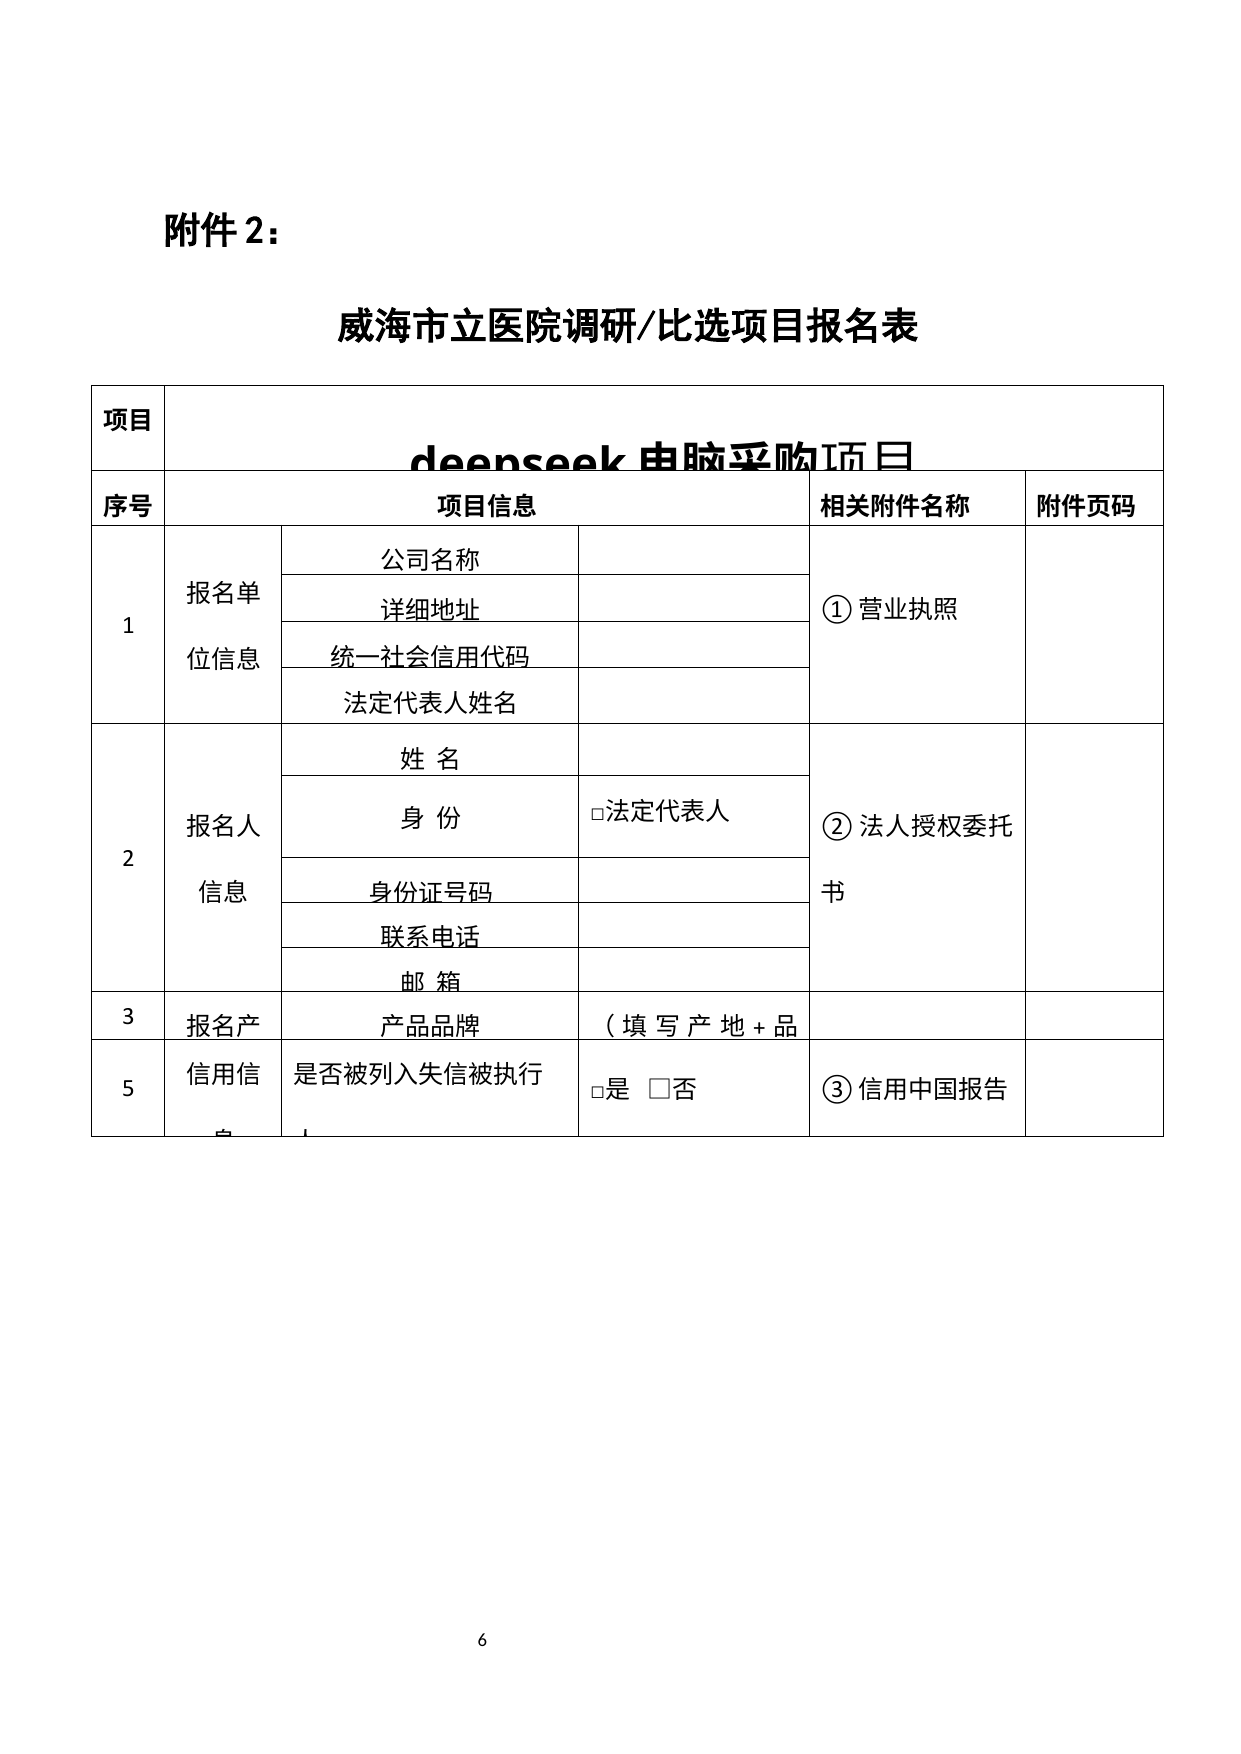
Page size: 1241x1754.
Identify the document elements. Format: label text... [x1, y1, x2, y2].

table_cell 邮 箱 [282, 948, 578, 991]
table_cell [810, 992, 1025, 1039]
table_cell 报名产品信息 [165, 992, 281, 1039]
table_cell [579, 858, 809, 902]
table_cell 公司名称 [282, 526, 578, 574]
table_cell 身 份 [282, 776, 578, 857]
table_cell [1026, 1040, 1163, 1136]
table_cell 产品品牌 [282, 992, 578, 1039]
table_cell ①营业执照 [810, 526, 1025, 723]
table_cell [579, 903, 809, 947]
table_cell ②法人授权委托书 [810, 724, 1025, 991]
table_cell 1 [92, 526, 164, 723]
table_cell [1026, 724, 1163, 991]
table_cell 统一社会信用代码 [282, 622, 578, 667]
text 威海市立医院调研/比选项目报名表 [162, 289, 1093, 356]
table_cell 序号 [92, 471, 164, 524]
text 附件2： [162, 194, 1093, 260]
table_cell 姓 名 [282, 724, 578, 775]
table_cell 项目信息 [165, 471, 809, 524]
table_cell 附件页码 [1026, 471, 1163, 524]
table_cell □法定代表人 □委托代理人 [579, 776, 809, 857]
table_cell [579, 622, 809, 667]
table_cell [579, 668, 809, 723]
table_cell □是 □否 [579, 1040, 809, 1136]
table_cell （填写产地+品牌） [579, 992, 809, 1039]
table_cell [1026, 526, 1163, 723]
table_cell [579, 575, 809, 621]
table_header 项目名称 [92, 386, 164, 470]
table_cell 信用信息 [165, 1040, 281, 1136]
table_cell 身份证号码 [282, 858, 578, 902]
table_cell 2 [92, 724, 164, 991]
table_cell [1026, 992, 1163, 1039]
table_cell 详细地址 [282, 575, 578, 621]
table_cell 3 [92, 992, 164, 1039]
table_cell 报名单位信息 [165, 526, 281, 723]
table_cell [579, 526, 809, 574]
table_cell 相关附件名称 [810, 471, 1025, 524]
table_cell 5 [92, 1040, 164, 1136]
table_cell 法定代表人姓名 [282, 668, 578, 723]
table_cell 报名人 信息 [165, 724, 281, 991]
table_header deepseek电脑采购项目 [165, 386, 1163, 470]
table_cell 是否被列入失信被执行人 [282, 1040, 578, 1136]
table_cell [579, 724, 809, 775]
table_cell [579, 948, 809, 991]
table_cell ③信用中国报告 [810, 1040, 1025, 1136]
table_cell 联系电话 [282, 903, 578, 947]
